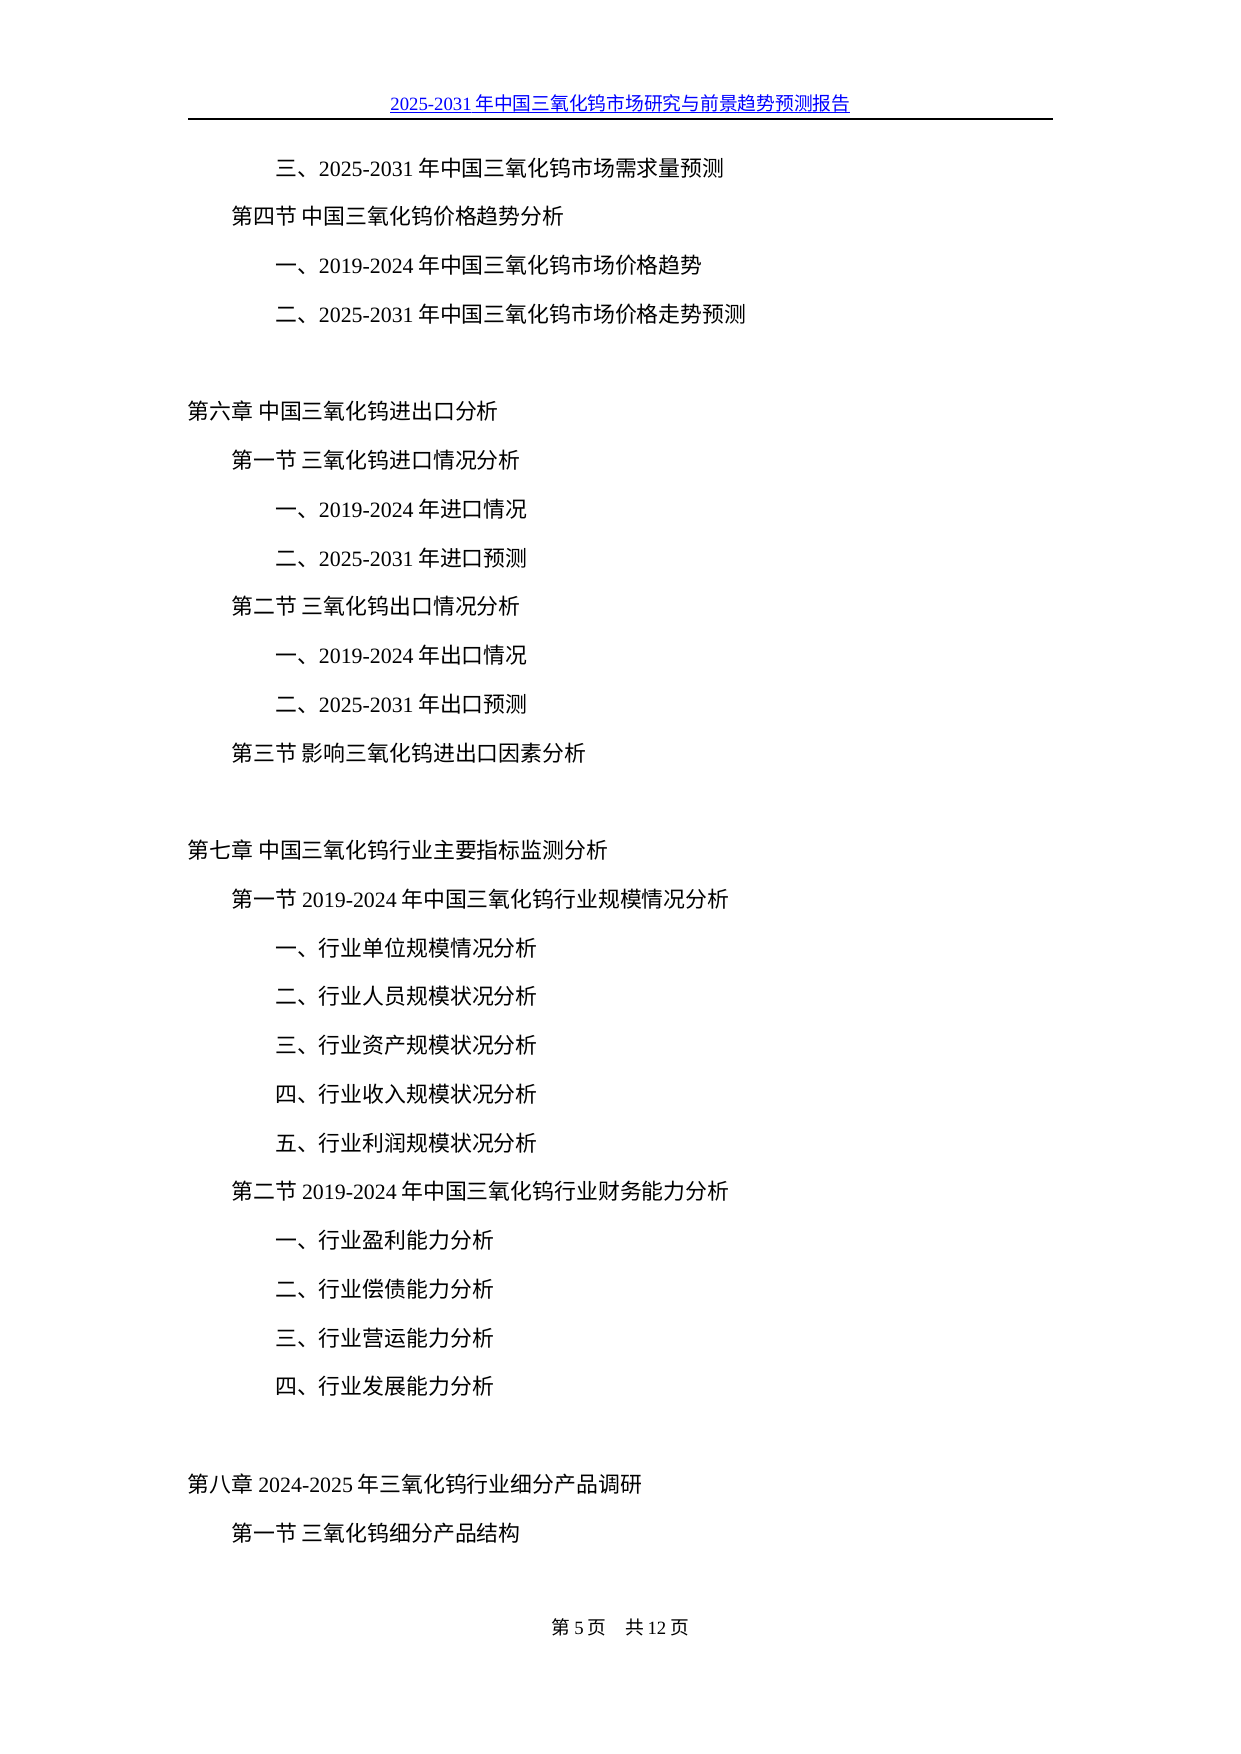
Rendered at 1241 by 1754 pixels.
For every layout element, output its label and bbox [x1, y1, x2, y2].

text [187, 150, 1053, 1548]
